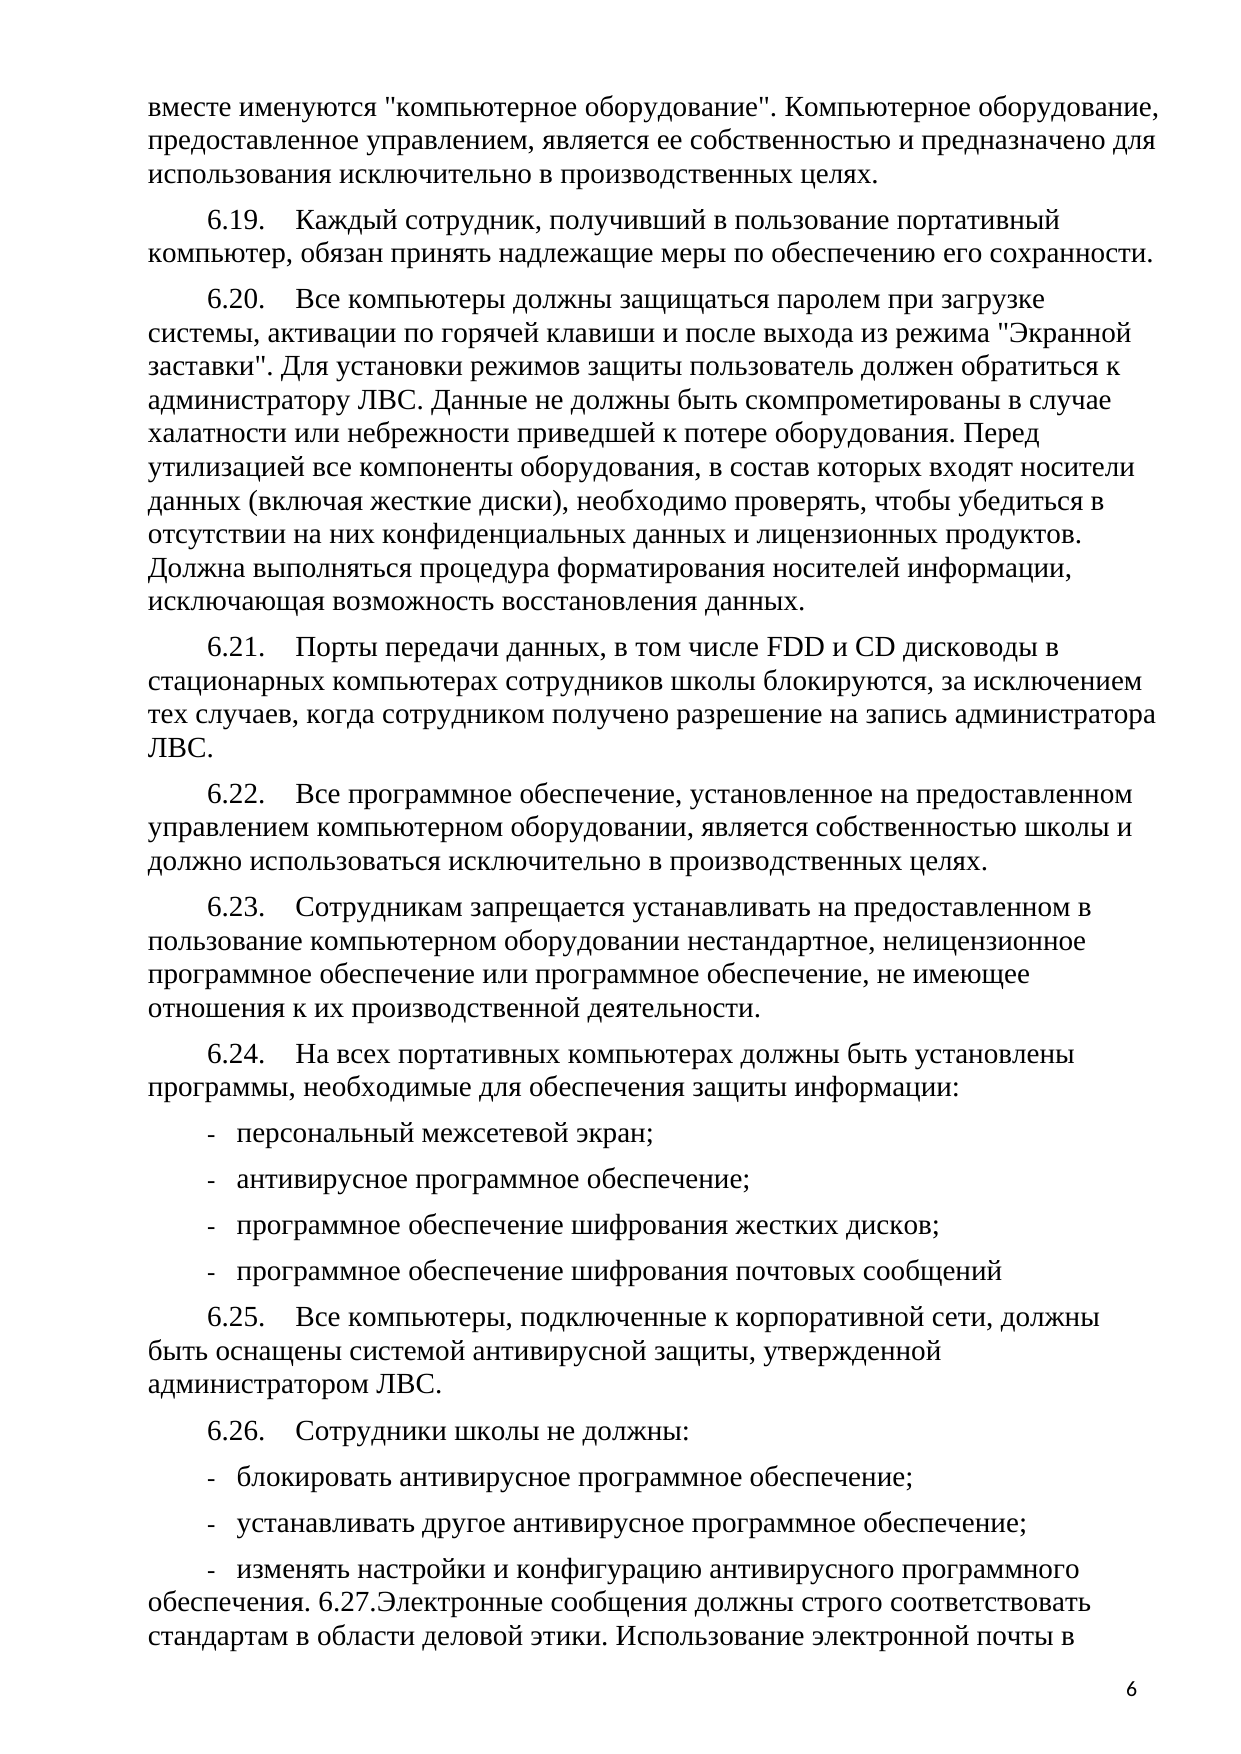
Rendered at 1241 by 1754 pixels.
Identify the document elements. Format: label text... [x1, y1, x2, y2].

list Все компьютеры, подключенные к корпоративной сети, должны быть оснащены системой антивирусной защиты, утвержденной администратором ЛВС. [148, 1299, 1163, 1400]
list Сотрудники школы не должны: [148, 1413, 1163, 1446]
list На всех портативных компьютерах должны быть установлены программы, необходимые для обеспечения защиты информации: [148, 1036, 1163, 1103]
list Все программное обеспечение, установленное на предоставленном управлением компьютерном оборудовании, является собственностью школы и должно использоваться исключительно в производственных целях. [148, 776, 1163, 877]
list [148, 89, 1163, 189]
list Порты передачи данных, в том числе FDD и CD дисководы в стационарных компьютерах сотрудников школы блокируются, за исключением тех случаев, когда сотрудником получено разрешение на запись администратора ЛВС. [148, 629, 1163, 763]
list персональный межсетевой экран; [148, 1115, 1163, 1149]
list Все компьютеры должны защищаться паролем при загрузке системы, активации по горячей клавиши и после выхода из режима "Экранной заставки". Для установки режимов защиты пользователь должен обратиться к администратору ЛВС. Данные не должны быть скомпрометированы в случае халатности или небрежности приведшей к потере оборудования. Перед утилизацией все компоненты оборудования, в состав которых входят носители данных (включая жесткие диски), необходимо проверять, чтобы убедиться в отсутствии на них конфиденциальных данных и лицензионных продуктов. Должна выполняться процедура форматирования носителей информации, исключающая возможность восстановления данных. [148, 281, 1163, 617]
list блокировать антивирусное программное обеспечение; [148, 1459, 1163, 1492]
list программное обеспечение шифрования почтовых сообщений [148, 1253, 1163, 1287]
list устанавливать другое антивирусное программное обеспечение; [148, 1505, 1163, 1538]
list антивирусное программное обеспечение; [148, 1161, 1163, 1195]
list Каждый сотрудник, получивший в пользование портативный компьютер, обязан принять надлежащие меры по обеспечению его сохранности. [148, 202, 1163, 269]
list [148, 1551, 1163, 1651]
list Сотрудникам запрещается устанавливать на предоставленном в пользование компьютерном оборудовании нестандартное, нелицензионное программное обеспечение или программное обеспечение, не имеющее отношения к их производственной деятельности. [148, 889, 1163, 1023]
list программное обеспечение шифрования жестких дисков; [148, 1207, 1163, 1241]
